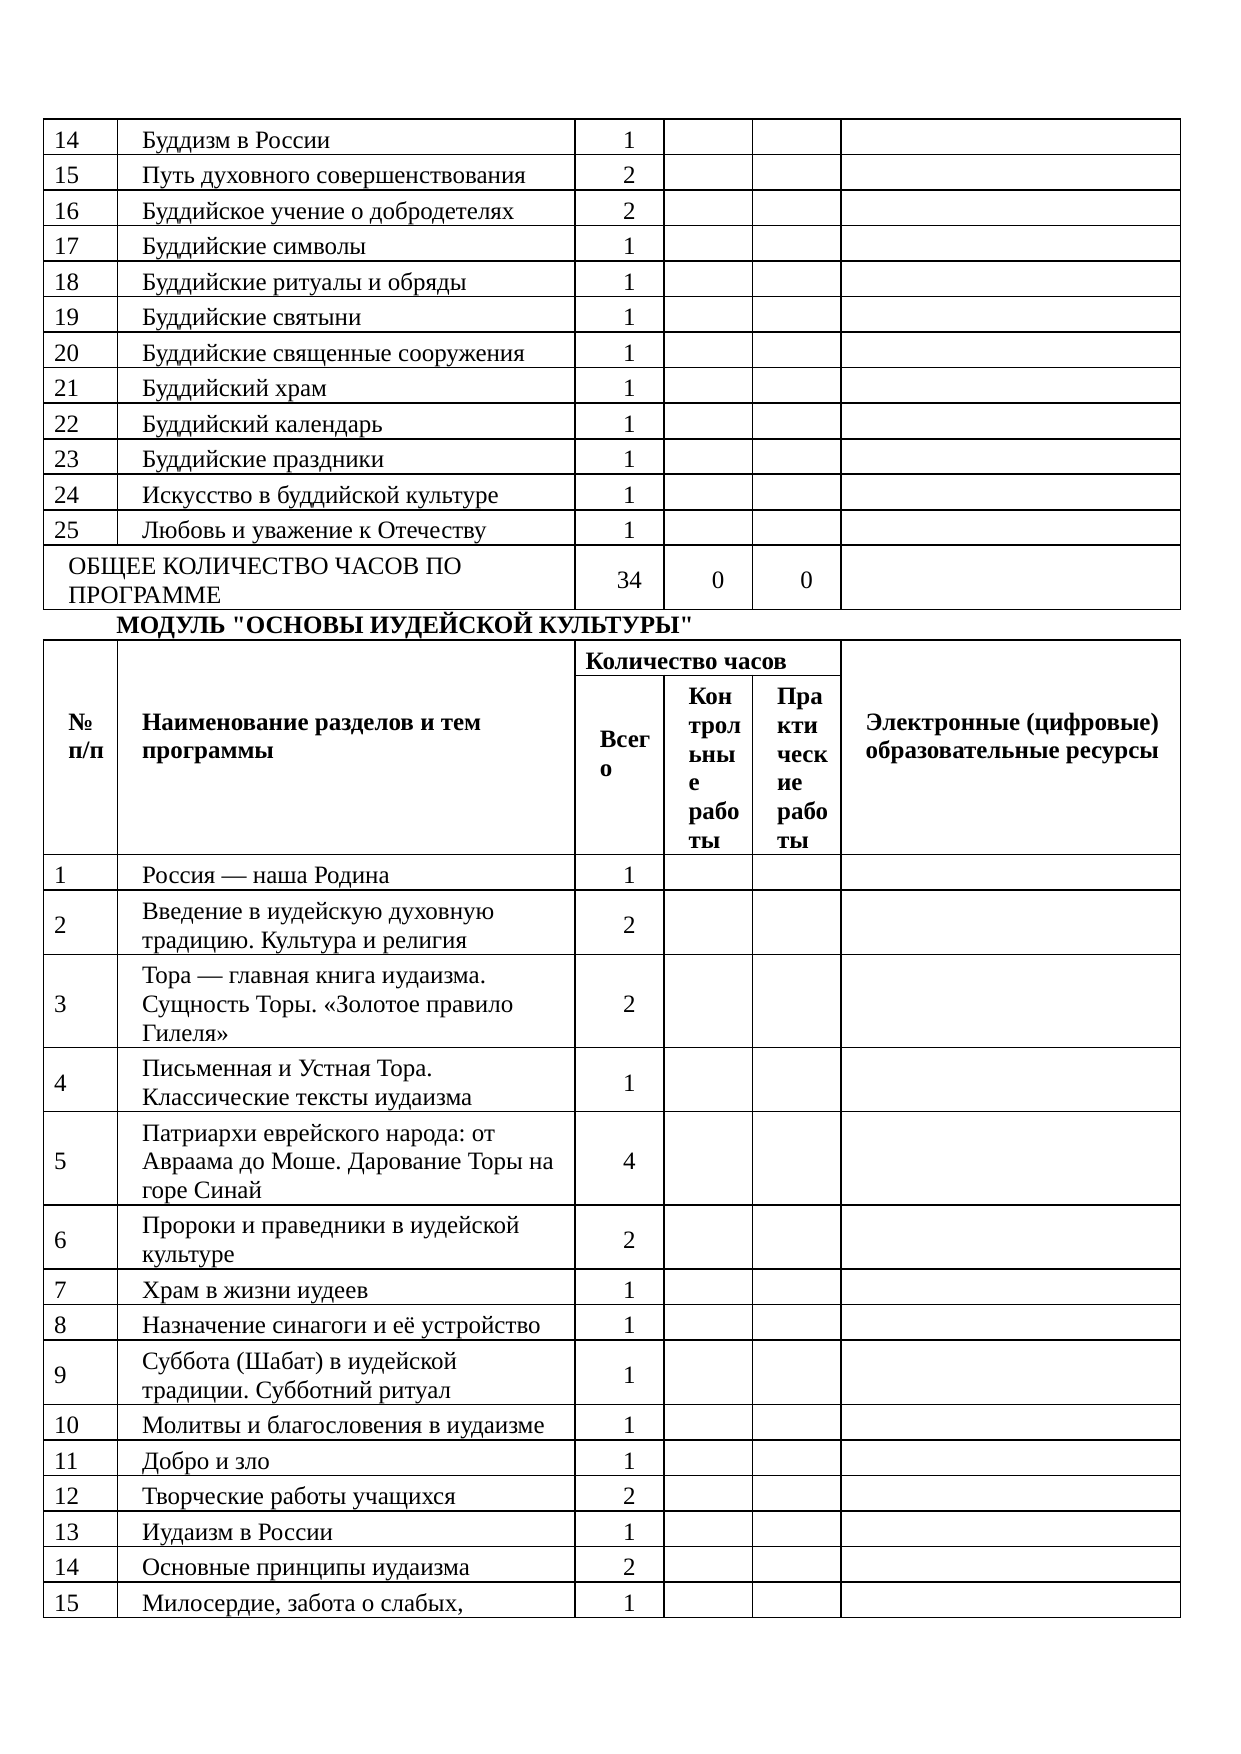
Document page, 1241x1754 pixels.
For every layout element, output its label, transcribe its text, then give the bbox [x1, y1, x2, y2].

table_cell [753, 1405, 840, 1439]
table_cell Патриархи еврейского народа: от Авраама до Моше. Дарование Торы на горе Синай [118, 1112, 574, 1204]
table_cell 1 [576, 297, 663, 331]
table_cell Пророки и праведники в иудейской культуре [118, 1206, 574, 1268]
table_cell 34 [576, 546, 663, 609]
table_cell 17 [44, 226, 117, 260]
table_cell [842, 1270, 1180, 1304]
table_cell 24 [44, 475, 117, 509]
table_cell [842, 191, 1180, 225]
table_cell 2 [576, 955, 663, 1047]
table_cell 19 [44, 297, 117, 331]
table_cell Введение в иудейскую духовную традицию. Культура и религия [118, 891, 574, 953]
table_cell [842, 475, 1180, 509]
table_cell ОБЩЕЕ КОЛИЧЕСТВО ЧАСОВ ПО ПРОГРАММЕ [44, 546, 574, 609]
table_cell 11 [44, 1441, 117, 1474]
table_cell 2 [576, 191, 663, 225]
table_cell [842, 1512, 1180, 1546]
table_cell [665, 475, 752, 509]
table_cell 1 [576, 1341, 663, 1403]
table_cell 23 [44, 440, 117, 473]
table_cell [665, 1583, 752, 1617]
table_cell [753, 1048, 840, 1111]
table_cell 25 [44, 511, 117, 544]
table_cell [665, 155, 752, 189]
table_cell [842, 955, 1180, 1047]
table_cell 13 [44, 1512, 117, 1546]
table_cell 1 [576, 333, 663, 367]
table_cell [842, 226, 1180, 260]
table_cell Буддизм в России [118, 120, 574, 154]
table_cell 15 [44, 155, 117, 189]
table_cell [753, 226, 840, 260]
table_cell [665, 1341, 752, 1403]
table_cell Буддийские символы [118, 226, 574, 260]
table_cell 9 [44, 1341, 117, 1403]
table_cell [842, 333, 1180, 367]
table_cell [665, 120, 752, 154]
table_cell 1 [576, 262, 663, 296]
table_cell 1 [576, 475, 663, 509]
table_cell 21 [44, 368, 117, 402]
table_cell [665, 1512, 752, 1546]
table_cell [753, 475, 840, 509]
table_cell Храм в жизни иудеев [118, 1270, 574, 1304]
table_cell 0 [665, 546, 752, 609]
table_cell 4 [44, 1048, 117, 1111]
table_cell 5 [44, 1112, 117, 1204]
table_cell [842, 404, 1180, 438]
table_cell Суббота (Шабат) в иудейской традиции. Субботний ритуал [118, 1341, 574, 1403]
table_cell [753, 1512, 840, 1546]
table_cell [665, 333, 752, 367]
table_cell [665, 404, 752, 438]
table_cell Буддийские праздники [118, 440, 574, 473]
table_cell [118, 1583, 574, 1617]
table_cell [842, 1476, 1180, 1510]
table_cell 1 [576, 440, 663, 473]
table_cell [753, 120, 840, 154]
table_cell 14 [44, 1547, 117, 1581]
table_cell [665, 226, 752, 260]
table_cell 1 [576, 855, 663, 889]
table_cell [753, 333, 840, 367]
table_cell [842, 120, 1180, 154]
table_cell Буддийское учение о добродетелях [118, 191, 574, 225]
table_cell Практические работы [753, 676, 840, 854]
table_cell 1 [576, 1512, 663, 1546]
table_cell [665, 1206, 752, 1268]
table_cell [842, 1441, 1180, 1474]
table_cell 2 [576, 1476, 663, 1510]
text МОДУЛЬ "ОСНОВЫ ИУДЕЙСКОЙ КУЛЬТУРЫ" [116, 610, 1167, 639]
table_cell 1 [576, 368, 663, 402]
table_cell Буддийский календарь [118, 404, 574, 438]
table_cell Буддийский храм [118, 368, 574, 402]
table_cell [665, 511, 752, 544]
table_cell Назначение синагоги и её устройство [118, 1305, 574, 1339]
table_cell 4 [576, 1112, 663, 1204]
table_cell 1 [576, 120, 663, 154]
table_cell 20 [44, 333, 117, 367]
table_cell [753, 891, 840, 953]
table_cell [842, 1305, 1180, 1339]
table_cell [665, 1441, 752, 1474]
table_cell 2 [576, 1206, 663, 1268]
table_cell [753, 855, 840, 889]
table_cell 18 [44, 262, 117, 296]
table_cell 1 [576, 1405, 663, 1439]
table_cell 22 [44, 404, 117, 438]
table_cell [665, 1476, 752, 1510]
table_cell Любовь и уважение к Отечеству [118, 511, 574, 544]
table_cell [842, 297, 1180, 331]
table_cell 1 [576, 226, 663, 260]
table_cell [842, 1048, 1180, 1111]
table_cell [753, 297, 840, 331]
table_cell [753, 1583, 840, 1617]
table_cell 15 [44, 1583, 117, 1617]
table_cell Творческие работы учащихся [118, 1476, 574, 1510]
table_header Количество часов [576, 641, 840, 674]
table_cell 1 [576, 1441, 663, 1474]
table_cell Россия — наша Родина [118, 855, 574, 889]
table_cell [842, 1583, 1180, 1617]
table_cell [753, 1547, 840, 1581]
table_cell [842, 891, 1180, 953]
table_cell [753, 404, 840, 438]
table_cell [665, 262, 752, 296]
table_cell [842, 546, 1180, 609]
table_cell Буддийские священные сооружения [118, 333, 574, 367]
table_cell 0 [753, 546, 840, 609]
table_cell [753, 368, 840, 402]
table_cell [842, 1112, 1180, 1204]
table_cell [665, 440, 752, 473]
table_cell [753, 511, 840, 544]
table_cell [753, 955, 840, 1047]
table_header Наименование разделов и тем программы [118, 641, 574, 854]
table_cell [665, 368, 752, 402]
table_cell 12 [44, 1476, 117, 1510]
table_cell Молитвы и благословения в иудаизме [118, 1405, 574, 1439]
table_cell [753, 1270, 840, 1304]
table_cell Тора — главная книга иудаизма. Сущность Торы. «Золотое правило Гилеля» [118, 955, 574, 1047]
table_cell 1 [576, 1305, 663, 1339]
table_header № п/п [44, 641, 117, 854]
table_cell [665, 1270, 752, 1304]
table_cell [665, 1112, 752, 1204]
table_cell [665, 297, 752, 331]
table_cell Буддийские святыни [118, 297, 574, 331]
table_cell Всего [576, 676, 663, 854]
table_cell 8 [44, 1305, 117, 1339]
table_cell [842, 1405, 1180, 1439]
table_cell 6 [44, 1206, 117, 1268]
table_cell [665, 1547, 752, 1581]
table_cell [753, 1341, 840, 1403]
table_cell Искусство в буддийской культуре [118, 475, 574, 509]
table_cell 10 [44, 1405, 117, 1439]
table_cell 2 [576, 1547, 663, 1581]
table_cell [842, 1547, 1180, 1581]
table_header Электронные (цифровые) образовательные ресурсы [842, 641, 1180, 854]
table_cell [665, 955, 752, 1047]
table_cell [842, 368, 1180, 402]
table_cell 2 [576, 891, 663, 953]
table_cell [842, 440, 1180, 473]
table_cell 1 [576, 1270, 663, 1304]
table_cell [753, 1305, 840, 1339]
table_cell [842, 1341, 1180, 1403]
table_cell [665, 1048, 752, 1111]
table_cell Основные принципы иудаизма [118, 1547, 574, 1581]
table_cell [753, 1206, 840, 1268]
table_cell 1 [44, 855, 117, 889]
table_cell Письменная и Устная Тора. Классические тексты иудаизма [118, 1048, 574, 1111]
table_cell [665, 1305, 752, 1339]
table_cell [665, 191, 752, 225]
table_cell [753, 1112, 840, 1204]
table_cell 2 [576, 155, 663, 189]
table_cell [753, 262, 840, 296]
table_cell [842, 155, 1180, 189]
table_cell [753, 155, 840, 189]
table_cell [753, 440, 840, 473]
table_cell [753, 1476, 840, 1510]
table_cell 1 [576, 404, 663, 438]
table_cell 7 [44, 1270, 117, 1304]
table_cell 16 [44, 191, 117, 225]
table_cell 1 [576, 1048, 663, 1111]
table_cell [842, 855, 1180, 889]
table_cell Иудаизм в России [118, 1512, 574, 1546]
table_cell [665, 891, 752, 953]
table_cell 1 [576, 1583, 663, 1617]
table_cell 14 [44, 120, 117, 154]
table_cell [753, 191, 840, 225]
table_cell Добро и зло [118, 1441, 574, 1474]
table_cell 1 [576, 511, 663, 544]
table_cell 3 [44, 955, 117, 1047]
table_cell Контрольные работы [665, 676, 752, 854]
table_cell Путь духовного совершенствования [118, 155, 574, 189]
table_cell [842, 511, 1180, 544]
table_cell 2 [44, 891, 117, 953]
table_cell [842, 262, 1180, 296]
table_cell [665, 855, 752, 889]
table_cell Буддийские ритуалы и обряды [118, 262, 574, 296]
table_cell [665, 1405, 752, 1439]
table_cell [753, 1441, 840, 1474]
table_cell [842, 1206, 1180, 1268]
